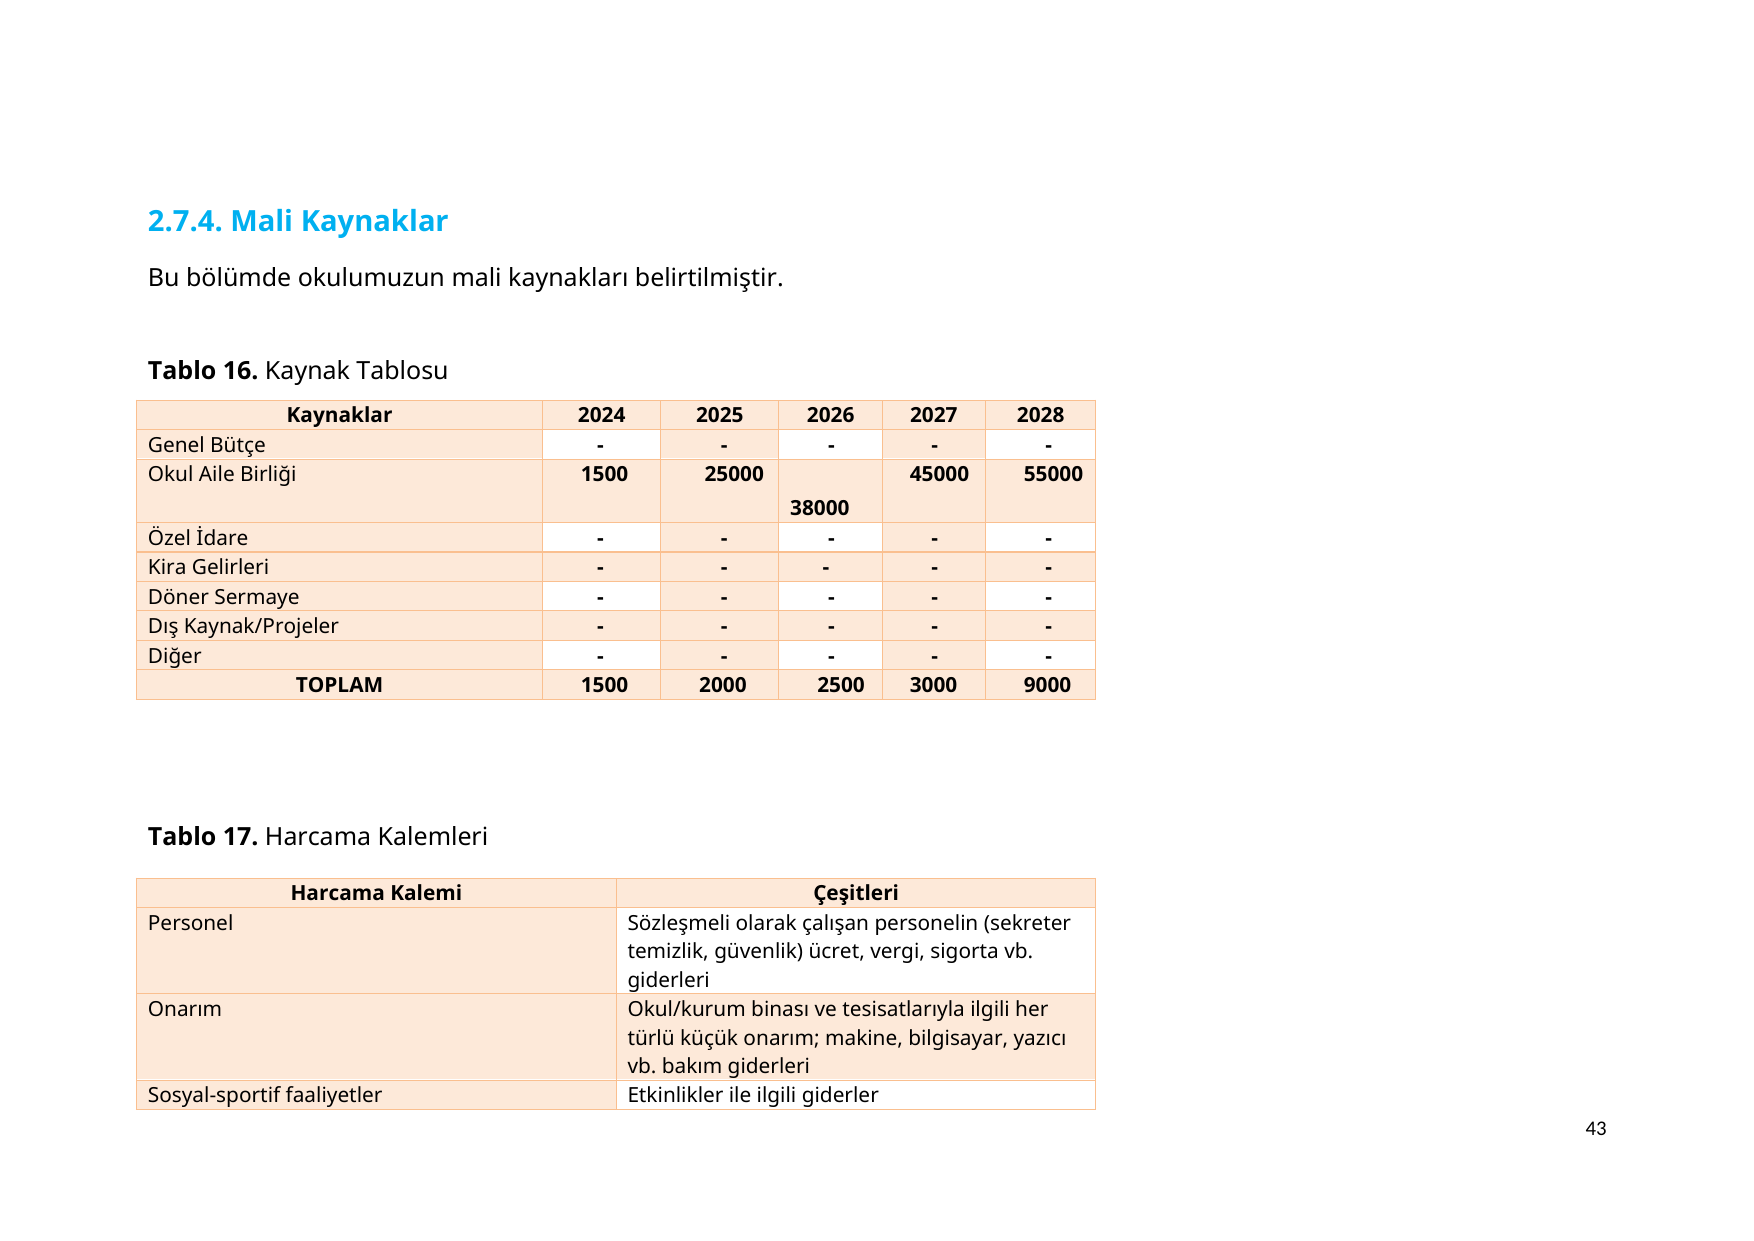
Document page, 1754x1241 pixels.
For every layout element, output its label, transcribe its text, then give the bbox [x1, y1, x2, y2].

table_cell - [883, 430, 985, 458]
table_cell - [986, 430, 1095, 458]
table_cell Onarım [137, 994, 616, 1079]
table_cell 55000 [986, 460, 1095, 522]
table_cell - [986, 582, 1095, 610]
subtitle 2.7.4. Mali Kaynaklar [148, 200, 1606, 240]
table_header 2028 [986, 401, 1095, 429]
table_cell - [779, 430, 882, 458]
table_cell Genel Bütçe [137, 430, 542, 458]
table_cell - [543, 523, 660, 551]
table_cell - [543, 430, 660, 458]
table_cell - [779, 523, 882, 551]
table_cell - [883, 611, 985, 640]
table_header 2025 [661, 401, 778, 429]
table_cell 1500 [543, 460, 660, 522]
table_cell - [661, 641, 778, 669]
table_cell - [986, 523, 1095, 551]
table_cell TOPLAM [137, 670, 542, 699]
table_cell Sosyal-sportif faaliyetler [137, 1081, 616, 1109]
table_cell Kira Gelirleri [137, 553, 542, 581]
table_cell - [986, 641, 1095, 669]
table_cell Sözleşmeli olarak çalışan personelin (sekreter temizlik, güvenlik) ücret, vergi, sigorta vb. giderleri [617, 908, 1095, 993]
table_cell - [661, 430, 778, 458]
table_cell 45000 [883, 460, 985, 522]
table_cell - [779, 553, 882, 581]
table_cell 25000 [661, 460, 778, 522]
table_cell Dış Kaynak/Projeler [137, 611, 542, 640]
text Tablo 17. Harcama Kalemleri [148, 818, 1606, 852]
table_cell - [883, 641, 985, 669]
table_cell - [779, 641, 882, 669]
table_cell 1500 [543, 670, 660, 699]
table_cell Etkinlikler ile ilgili giderler [617, 1081, 1095, 1109]
table_cell - [661, 611, 778, 640]
table_header 2026 [779, 401, 882, 429]
table_cell 38000 [779, 460, 882, 522]
table_cell - [661, 553, 778, 581]
table_header Çeşitleri [617, 879, 1095, 907]
text Bu bölümde okulumuzun mali kaynakları belirtilmiştir. [148, 260, 1606, 294]
table_cell - [543, 553, 660, 581]
table_header Harcama Kalemi [137, 879, 616, 907]
table_cell 2000 [661, 670, 778, 699]
table_header Kaynaklar [137, 401, 542, 429]
table_cell - [986, 553, 1095, 581]
table_cell - [779, 582, 882, 610]
table_cell Personel [137, 908, 616, 993]
table_cell - [543, 611, 660, 640]
table_cell 2500 [779, 670, 882, 699]
table_cell - [986, 611, 1095, 640]
table_cell Döner Sermaye [137, 582, 542, 610]
table_cell - [883, 582, 985, 610]
table_header 2027 [883, 401, 985, 429]
table_cell Okul/kurum binası ve tesisatlarıyla ilgili her türlü küçük onarım; makine, bilgisayar, yazıcı vb. bakım giderleri [617, 994, 1095, 1079]
table_cell Özel İdare [137, 523, 542, 551]
table_cell - [779, 611, 882, 640]
table_cell Diğer [137, 641, 542, 669]
table_cell 9000 [986, 670, 1095, 699]
table_cell - [543, 582, 660, 610]
table_cell - [883, 553, 985, 581]
table_cell - [661, 523, 778, 551]
table_cell 3000 [883, 670, 985, 699]
text Tablo 16. Kaynak Tablosu [148, 353, 1606, 387]
table_cell - [543, 641, 660, 669]
table_header 2024 [543, 401, 660, 429]
table_cell - [883, 523, 985, 551]
table_cell - [661, 582, 778, 610]
table_cell Okul Aile Birliği [137, 460, 542, 522]
